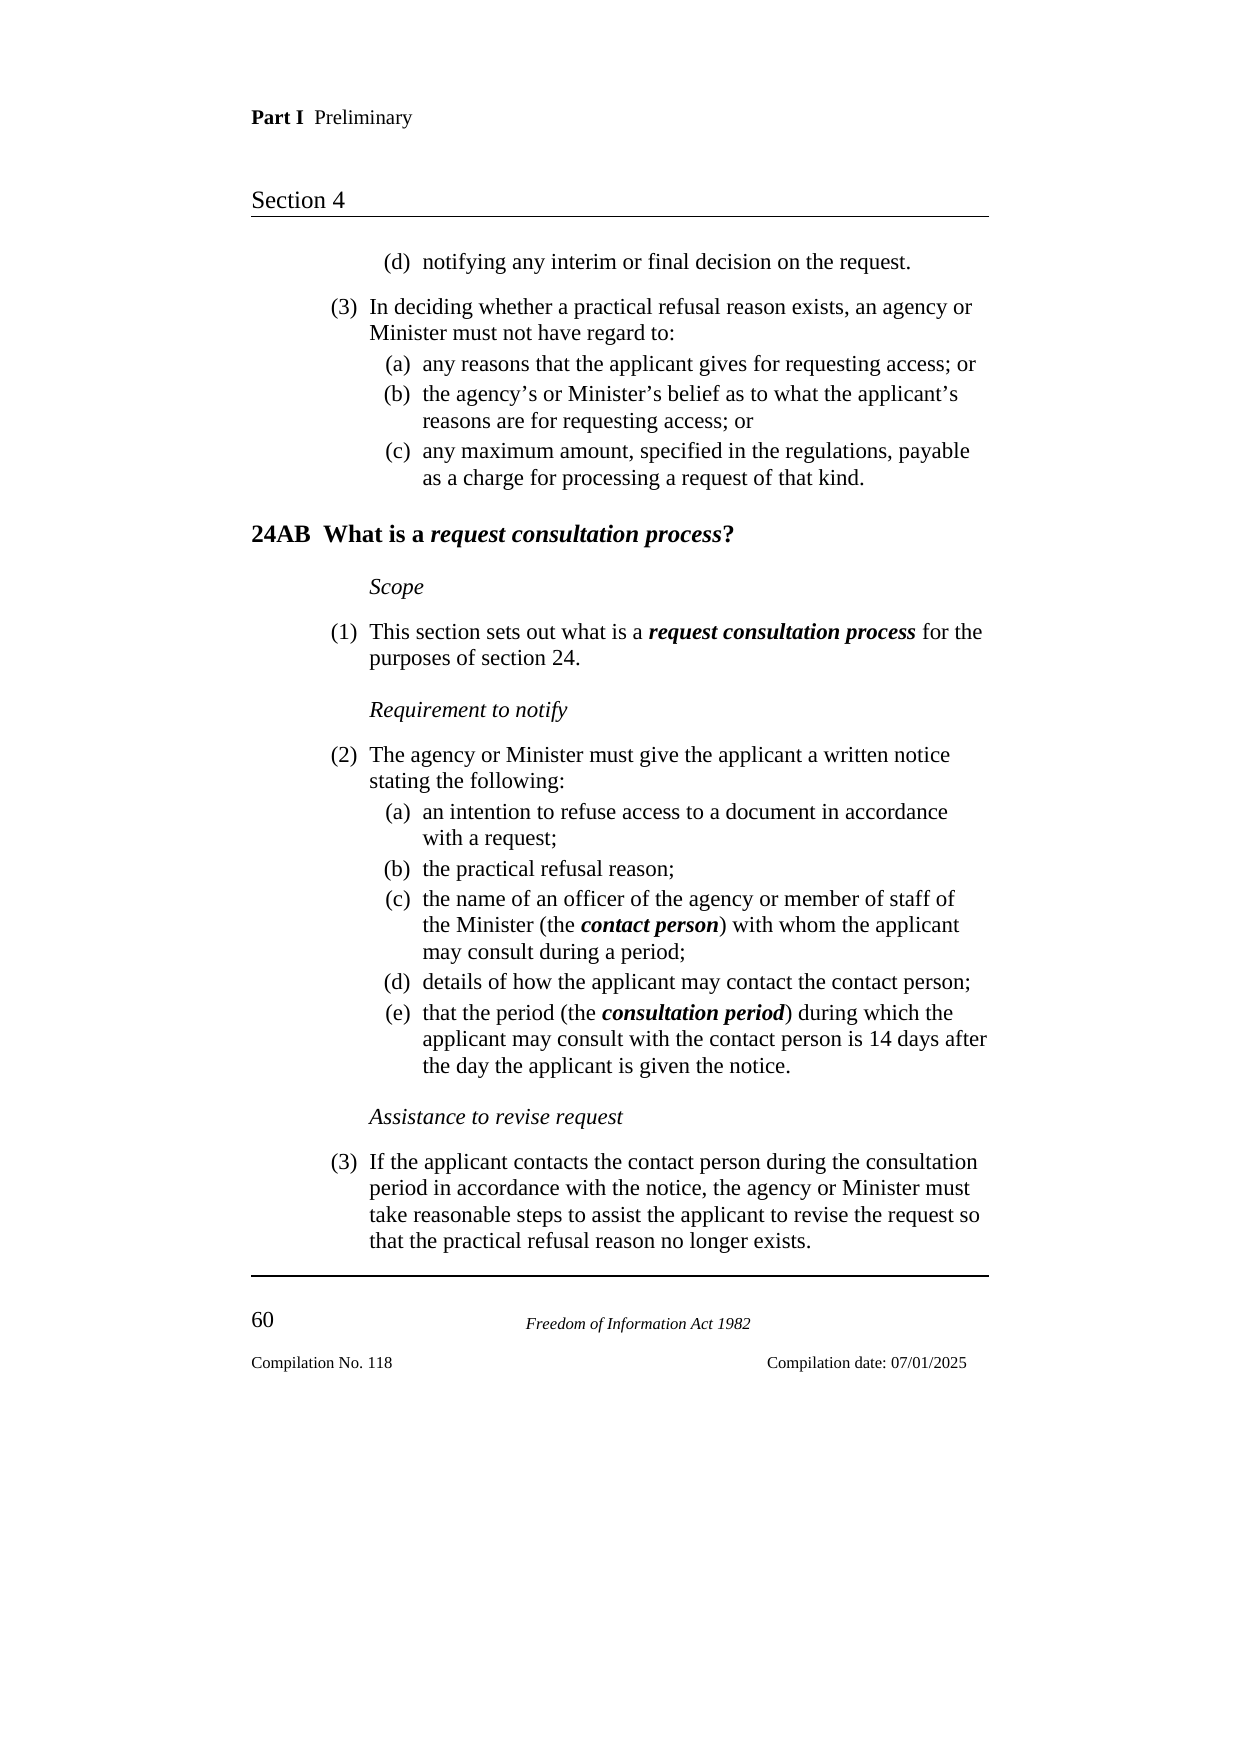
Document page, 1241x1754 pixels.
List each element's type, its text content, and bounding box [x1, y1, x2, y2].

text (a) any reasons that the applicant gives for requesting access; or [251, 350, 989, 376]
text (c) the name of an officer of the agency or member of staff of the Minister (the contact person) with whom the applicant may consult during a period; [251, 885, 989, 964]
text Scope [369, 573, 989, 599]
text (b) the practical refusal reason; [251, 855, 989, 881]
text (c) any maximum amount, specified in the regulations, payable as a charge for processing a request of that kind. [251, 437, 989, 490]
text (b) the agency’s or Minister’s belief as to what the applicant’s reasons are for requesting access; or [251, 381, 989, 433]
text 24AB What is a request consultation process? [251, 519, 989, 548]
text (3) In deciding whether a practical refusal reason exists, an agency or Minister must not have regard to: [251, 293, 989, 346]
text (2) The agency or Minister must give the applicant a written notice stating the following: [251, 741, 989, 794]
text (a) an intention to refuse access to a document in accordance with a request; [251, 798, 989, 851]
text (d) details of how the applicant may contact the contact person; [251, 968, 989, 995]
text (d) notifying any interim or final decision on the request. [251, 248, 989, 274]
text Requirement to notify [369, 696, 989, 722]
text (3) If the applicant contacts the contact person during the consultation period in accordance with the notice, the agency or Minister must take reasonable steps to assist the applicant to revise the request so that the practical refusal reason no longer exists. [251, 1148, 989, 1253]
text (1) This section sets out what is a request consultation process for the purposes of section 24. [251, 618, 989, 671]
text (e) that the period (the consultation period) during which the applicant may consult with the contact person is 14 days after the day the applicant is given the notice. [251, 999, 989, 1078]
text Assistance to revise request [369, 1103, 989, 1129]
